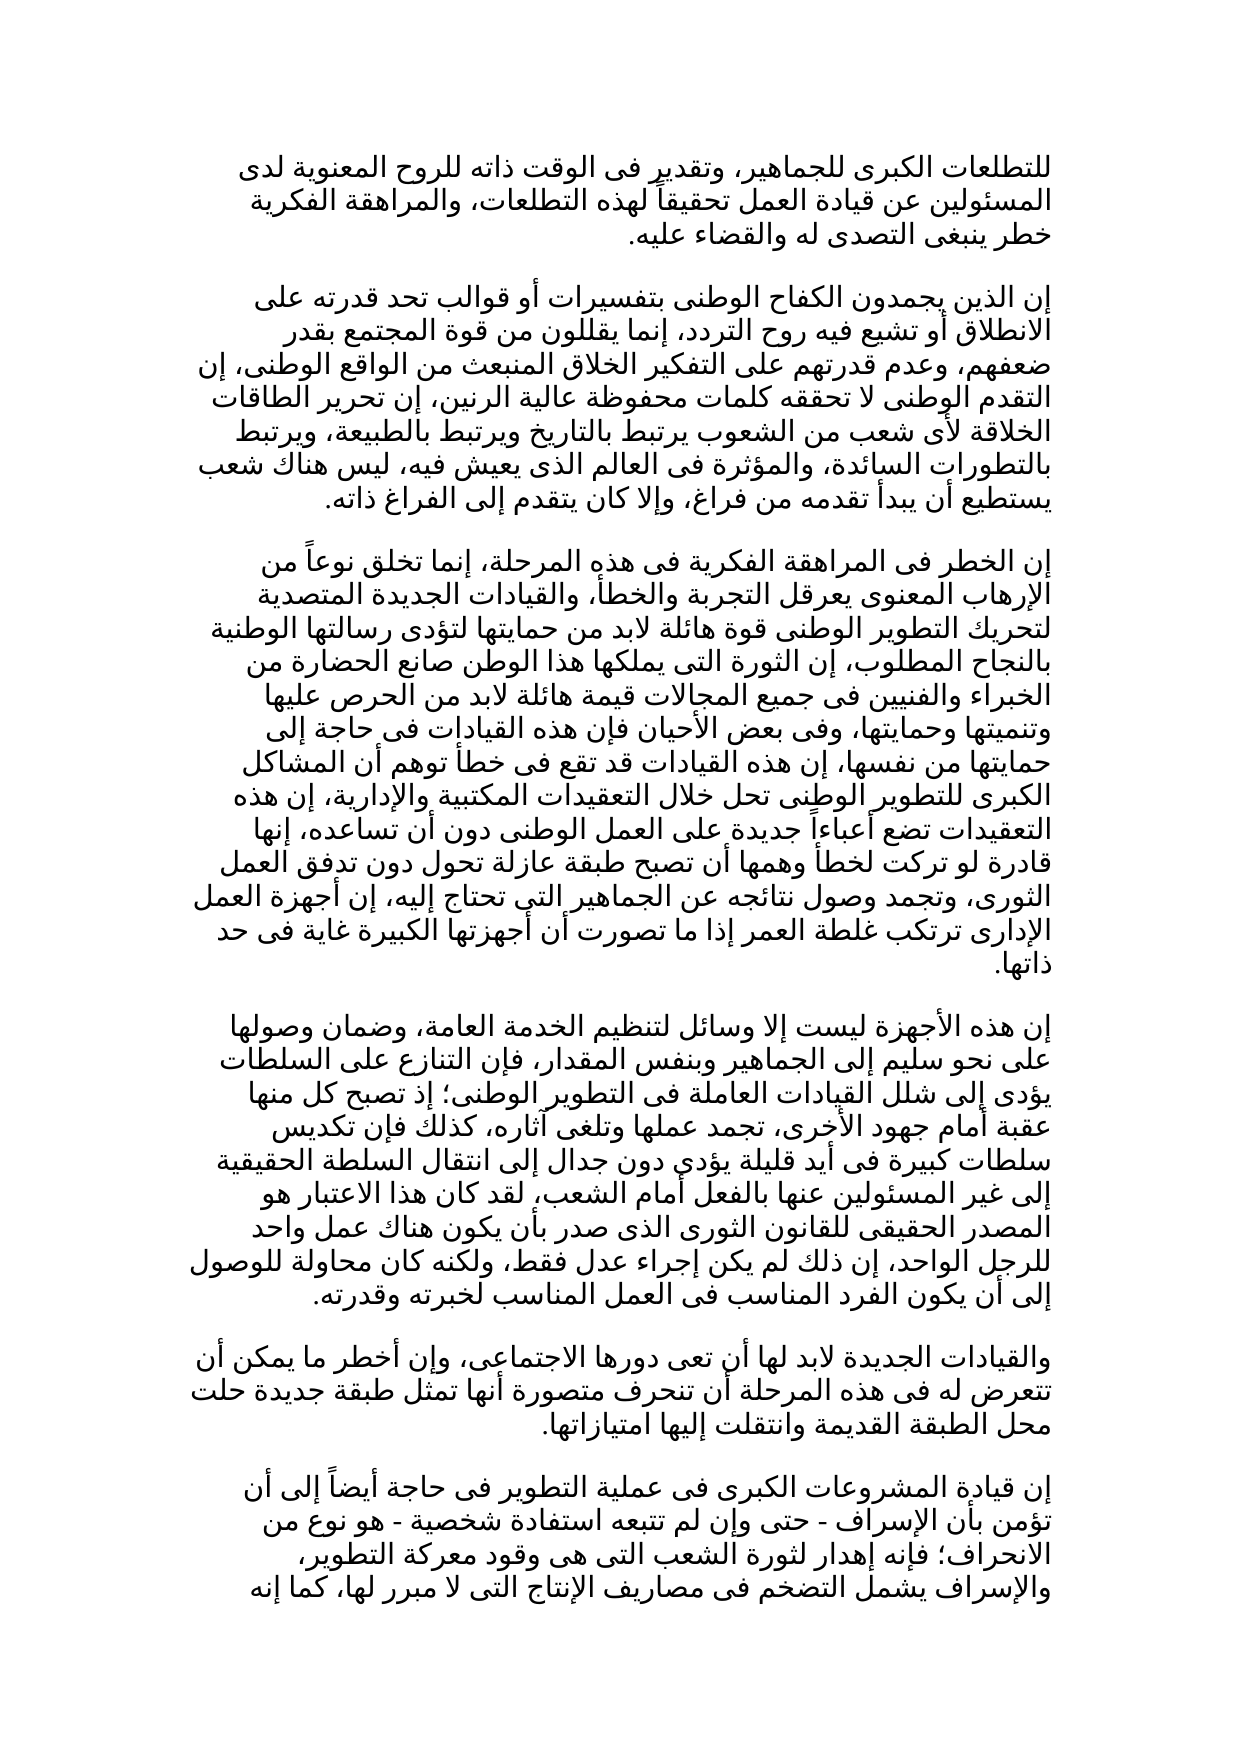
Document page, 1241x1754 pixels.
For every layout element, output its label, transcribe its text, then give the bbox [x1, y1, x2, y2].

text إن الخطر فى المراهقة الفكرية فى هذه المرحلة، إنما تخلق نوعاً من الإرهاب المعنوى يعرقل التجربة والخطأ، والقيادات الجديدة المتصدية لتحريك التطوير الوطنى قوة هائلة لابد من حمايتها لتؤدى رسالتها الوطنية بالنجاح المطلوب، إن الثورة التى يملكها هذا الوطن صانع الحضارة من الخبراء والفنيين فى جميع المجالات قيمة هائلة لابد من الحرص عليها وتنميتها وحمايتها، وفى بعض الأحيان فإن هذه القيادات فى حاجة إلى حمايتها من نفسها، إن هذه القيادات قد تقع فى خطأ توهم أن المشاكل الكبرى للتطوير الوطنى تحل خلال التعقيدات المكتبية والإدارية، إن هذه التعقيدات تضع أعباءاً جديدة على العمل الوطنى دون أن تساعده، إنها قادرة لو تركت لخطأ وهمها أن تصبح طبقة عازلة تحول دون تدفق العمل الثورى، وتجمد وصول نتائجه عن الجماهير التى تحتاج إليه، إن أجهزة العمل الإدارى ترتكب غلطة العمر إذا ما تصورت أن أجهزتها الكبيرة غاية فى حد ذاتها. [187, 544, 1053, 980]
text إن هذه الأجهزة ليست إلا وسائل لتنظيم الخدمة العامة، وضمان وصولها على نحو سليم إلى الجماهير وبنفس المقدار، فإن التنازع على السلطات يؤدى إلى شلل القيادات العاملة فى التطوير الوطنى؛ إذ تصبح كل منها عقبة أمام جهود الأخرى، تجمد عملها وتلغى آثاره، كذلك فإن تكديس سلطات كبيرة فى أيد قليلة يؤدى دون جدال إلى انتقال السلطة الحقيقية إلى غير المسئولين عنها بالفعل أمام الشعب، لقد كان هذا الاعتبار هو المصدر الحقيقى للقانون الثورى الذى صدر بأن يكون هناك عمل واحد للرجل الواحد، إن ذلك لم يكن إجراء عدل فقط، ولكنه كان محاولة للوصول إلى أن يكون الفرد المناسب فى العمل المناسب لخبرته وقدرته. [187, 1009, 1053, 1311]
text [187, 1470, 1053, 1604]
text إن الذين يجمدون الكفاح الوطنى بتفسيرات أو قوالب تحد قدرته على الانطلاق أو تشيع فيه روح التردد، إنما يقللون من قوة المجتمع بقدر ضعفهم، وعدم قدرتهم على التفكير الخلاق المنبعث من الواقع الوطنى، إن التقدم الوطنى لا تحققه كلمات محفوظة عالية الرنين، إن تحرير الطاقات الخلاقة لأى شعب من الشعوب يرتبط بالتاريخ ويرتبط بالطبيعة، ويرتبط بالتطورات السائدة، والمؤثرة فى العالم الذى يعيش فيه، ليس هناك شعب يستطيع أن يبدأ تقدمه من فراغ، وإلا كان يتقدم إلى الفراغ ذاته. [187, 280, 1053, 514]
text والقيادات الجديدة لابد لها أن تعى دورها الاجتماعى، وإن أخطر ما يمكن أن تتعرض له فى هذه المرحلة أن تنحرف متصورة أنها تمثل طبقة جديدة حلت محل الطبقة القديمة وانتقلت إليها امتيازاتها. [187, 1340, 1053, 1441]
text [187, 150, 1053, 251]
